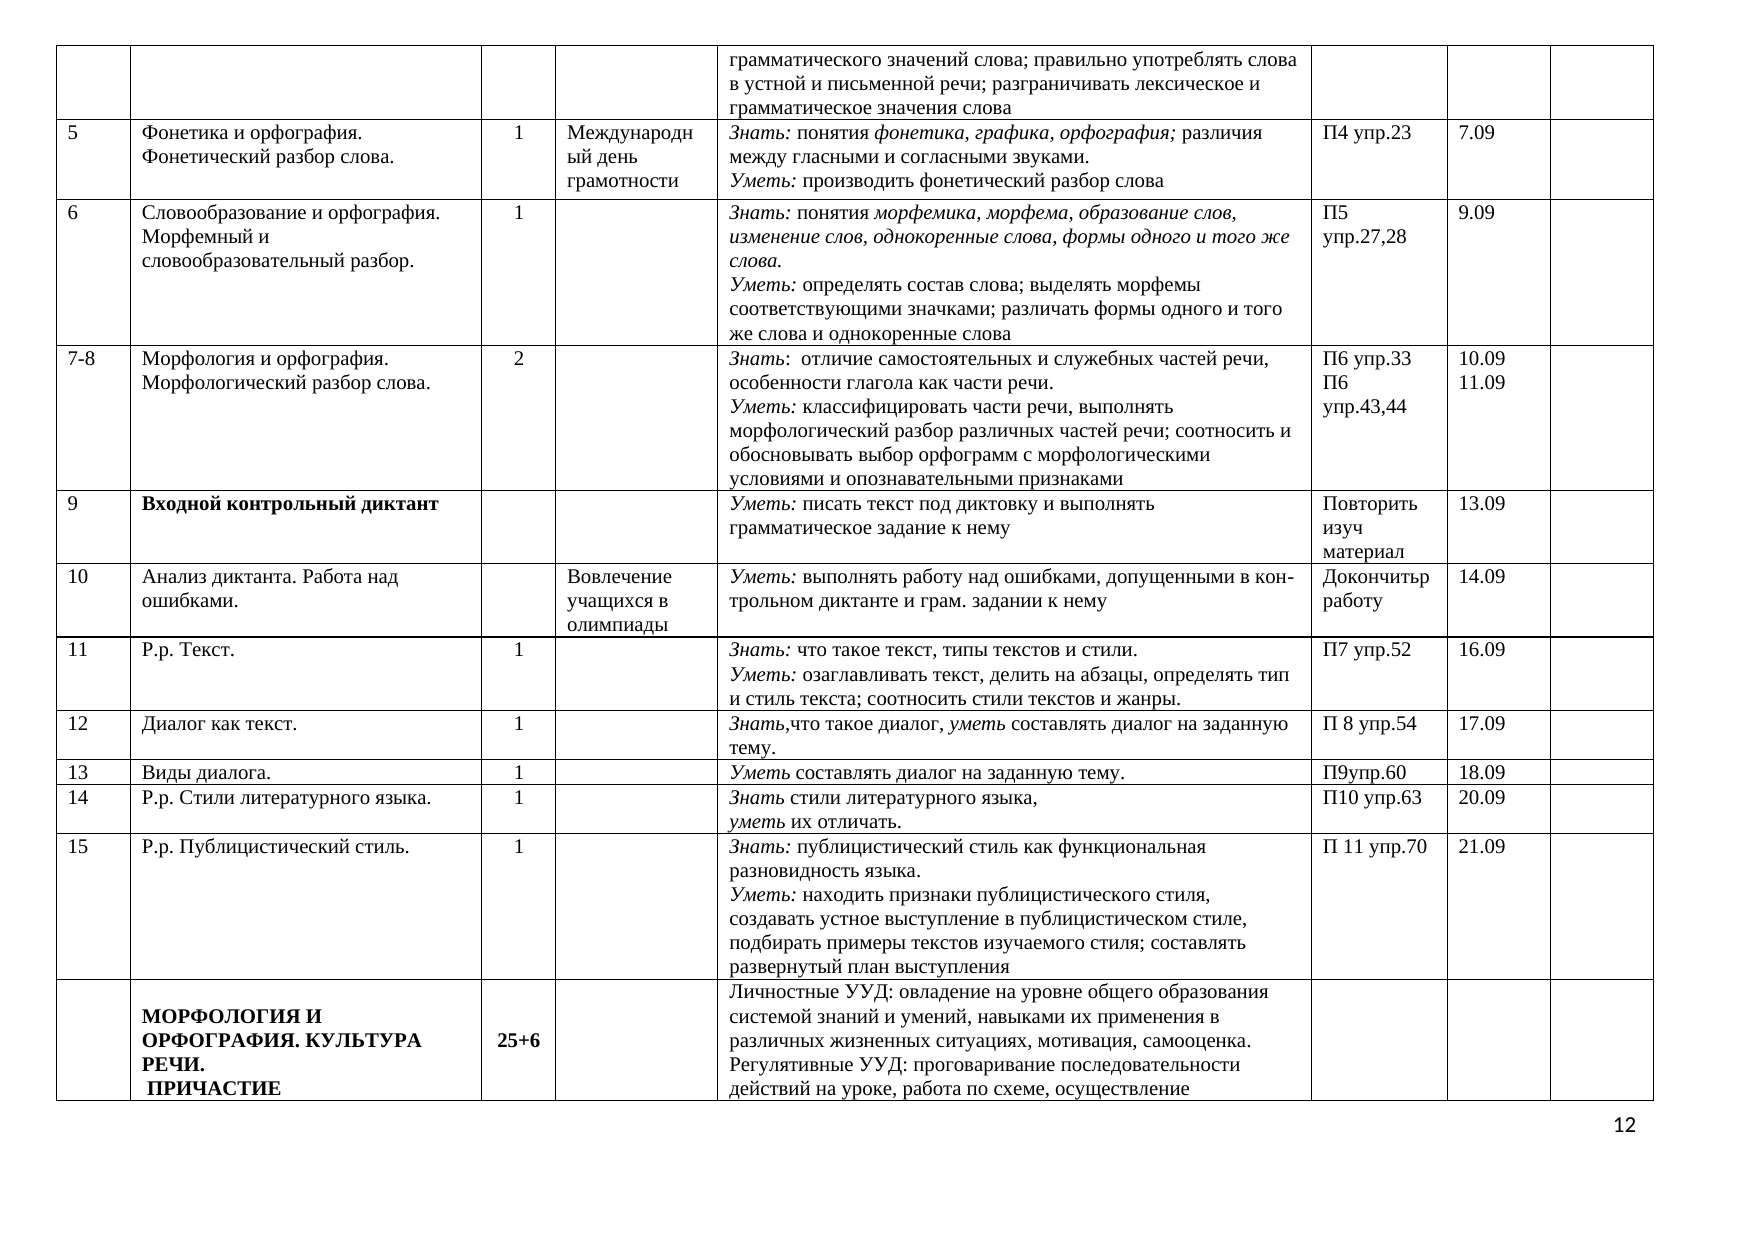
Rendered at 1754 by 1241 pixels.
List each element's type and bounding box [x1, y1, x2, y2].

table_header [44, 44, 1654, 1101]
